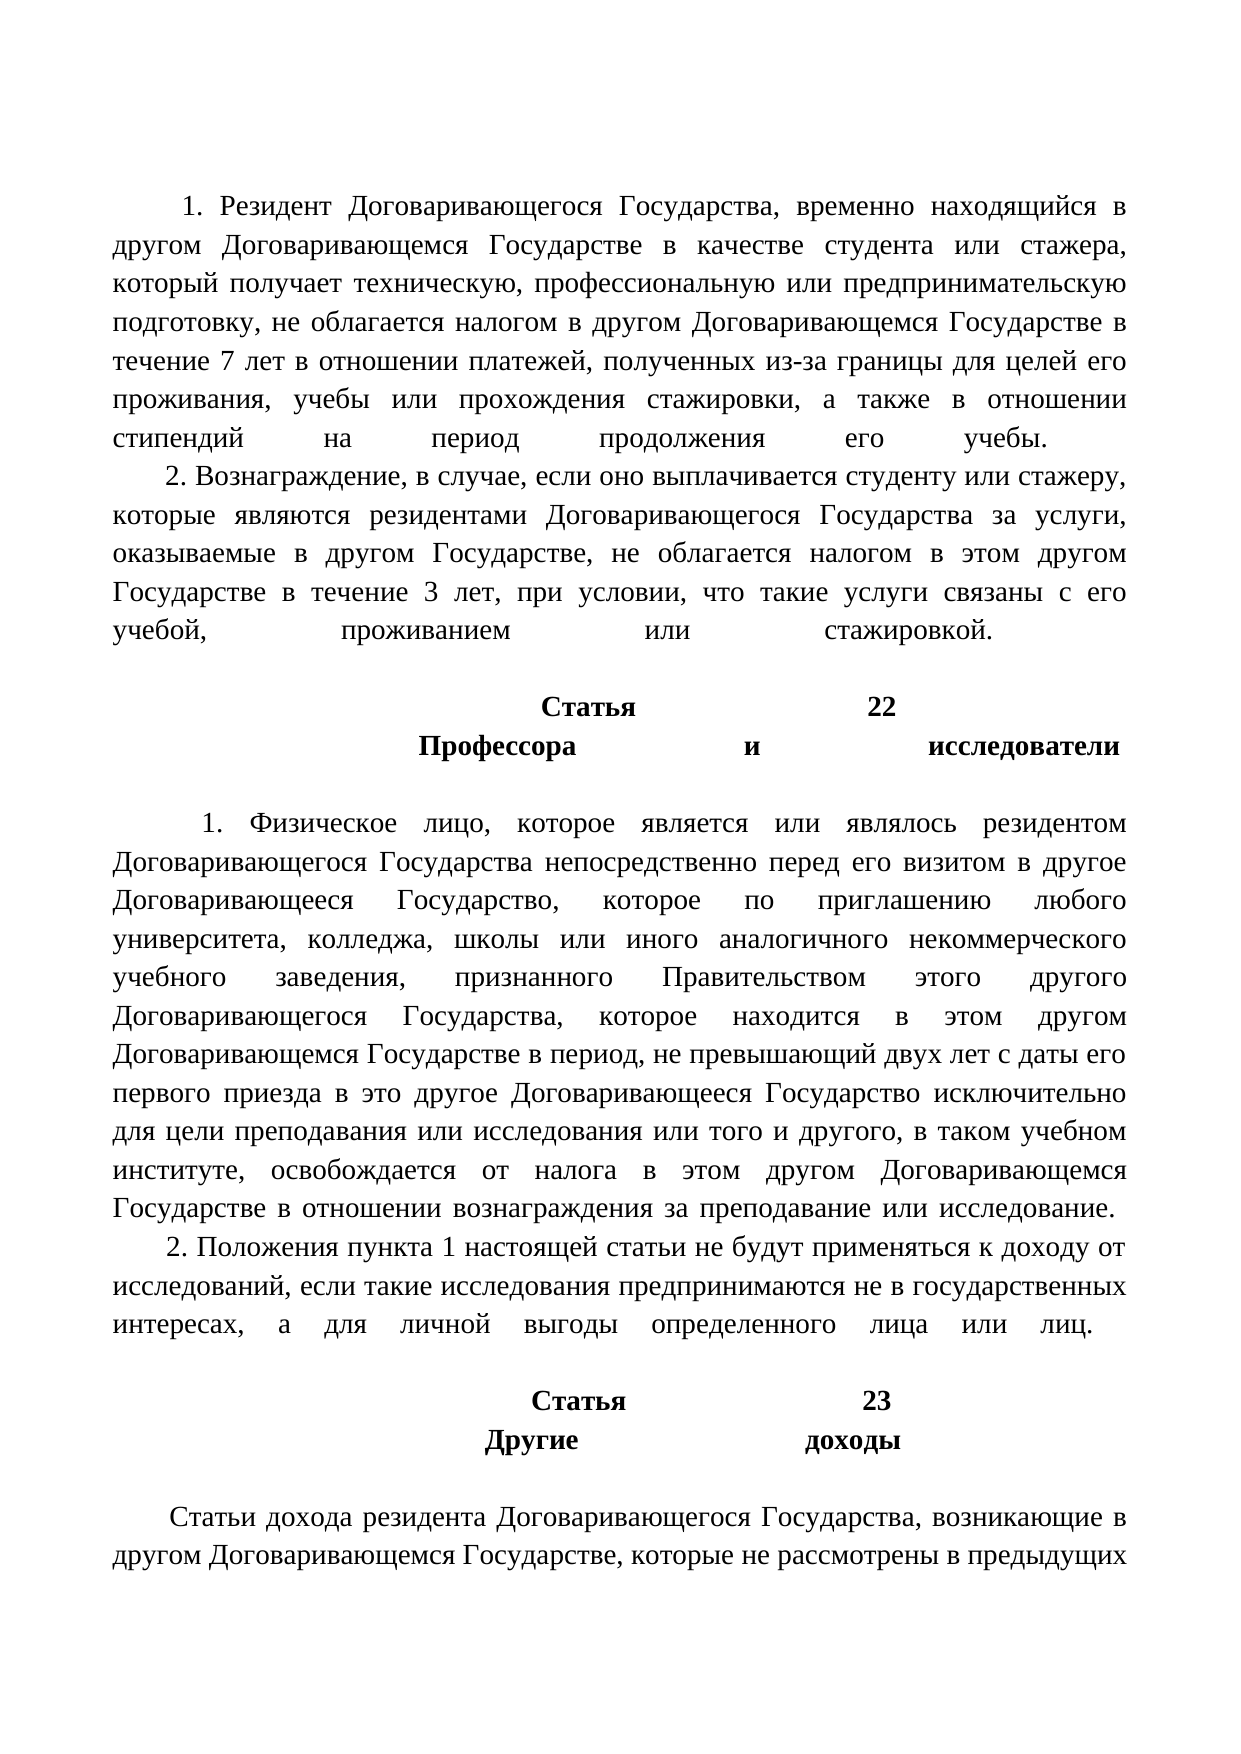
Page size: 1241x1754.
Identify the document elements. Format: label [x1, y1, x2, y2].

text [112, 150, 1128, 1571]
